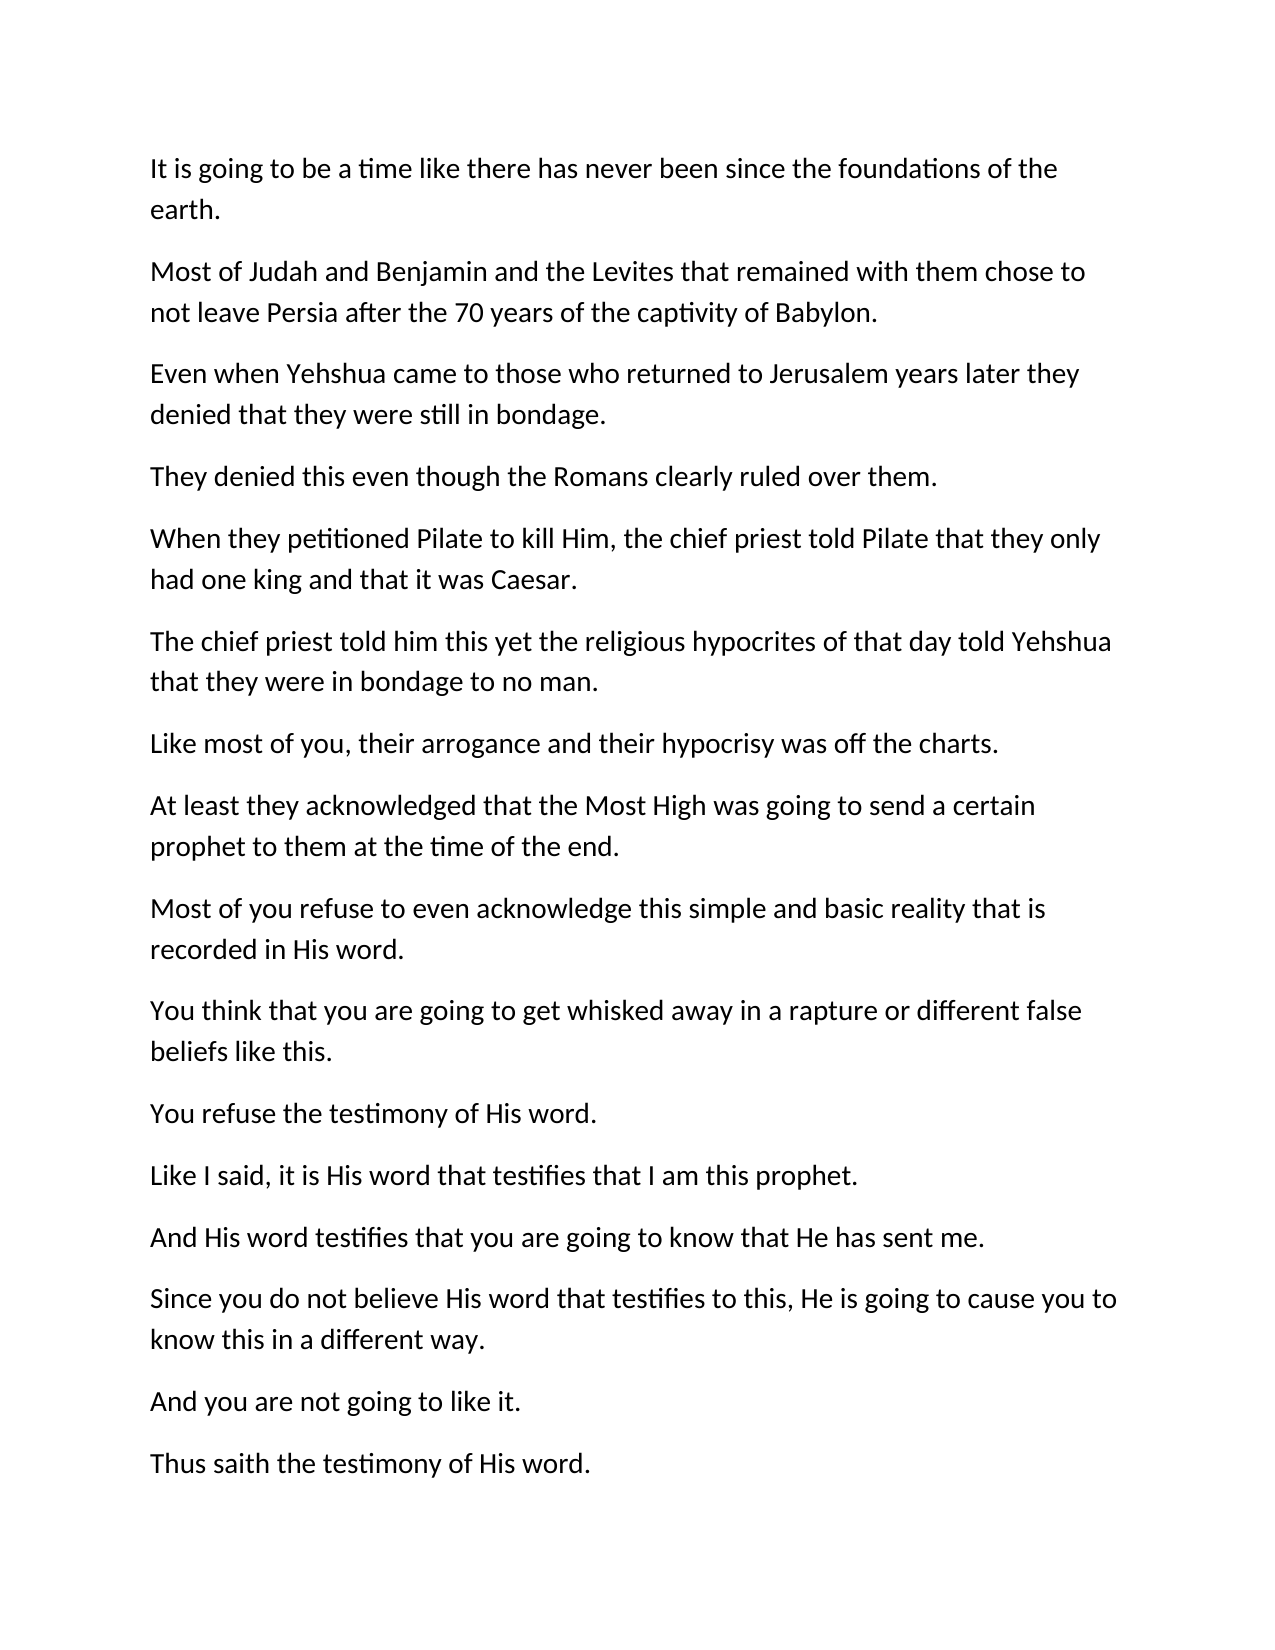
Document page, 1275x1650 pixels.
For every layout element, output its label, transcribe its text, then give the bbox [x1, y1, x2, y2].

text Thus saith the testimony of His word. [150, 1445, 1125, 1481]
text It is going to be a time like there has never been since the foundations of the earth. [150, 150, 1125, 227]
text You refuse the testimony of His word. [150, 1095, 1125, 1131]
text They denied this even though the Romans clearly ruled over them. [150, 458, 1125, 494]
text Even when Yehshua came to those who returned to Jerusalem years later they denied that they were still in bondage. [150, 355, 1125, 432]
text And you are not going to like it. [150, 1383, 1125, 1419]
text Since you do not believe His word that testifies to this, He is going to cause you to know this in a different way. [150, 1281, 1125, 1357]
text Like most of you, their arrogance and their hypocrisy was off the charts. [150, 725, 1125, 761]
text The chief priest told him this yet the religious hypocrites of that day told Yehshua that they were in bondage to no man. [150, 623, 1125, 699]
text At least they acknowledged that the Most High was going to send a certain prophet to them at the time of the end. [150, 787, 1125, 864]
text Like I said, it is His word that testifies that I am this prophet. [150, 1157, 1125, 1193]
text You think that you are going to get whisked away in a rapture or different false beliefs like this. [150, 992, 1125, 1069]
text Most of you refuse to even acknowledge this simple and basic reality that is recorded in His word. [150, 890, 1125, 966]
text Most of Judah and Benjamin and the Levites that remained with them chose to not leave Persia after the 70 years of the captivity of Babylon. [150, 253, 1125, 329]
text When they petitioned Pilate to kill Him, the chief priest told Pilate that they only had one king and that it was Caesar. [150, 520, 1125, 596]
text And His word testifies that you are going to know that He has sent me. [150, 1219, 1125, 1254]
